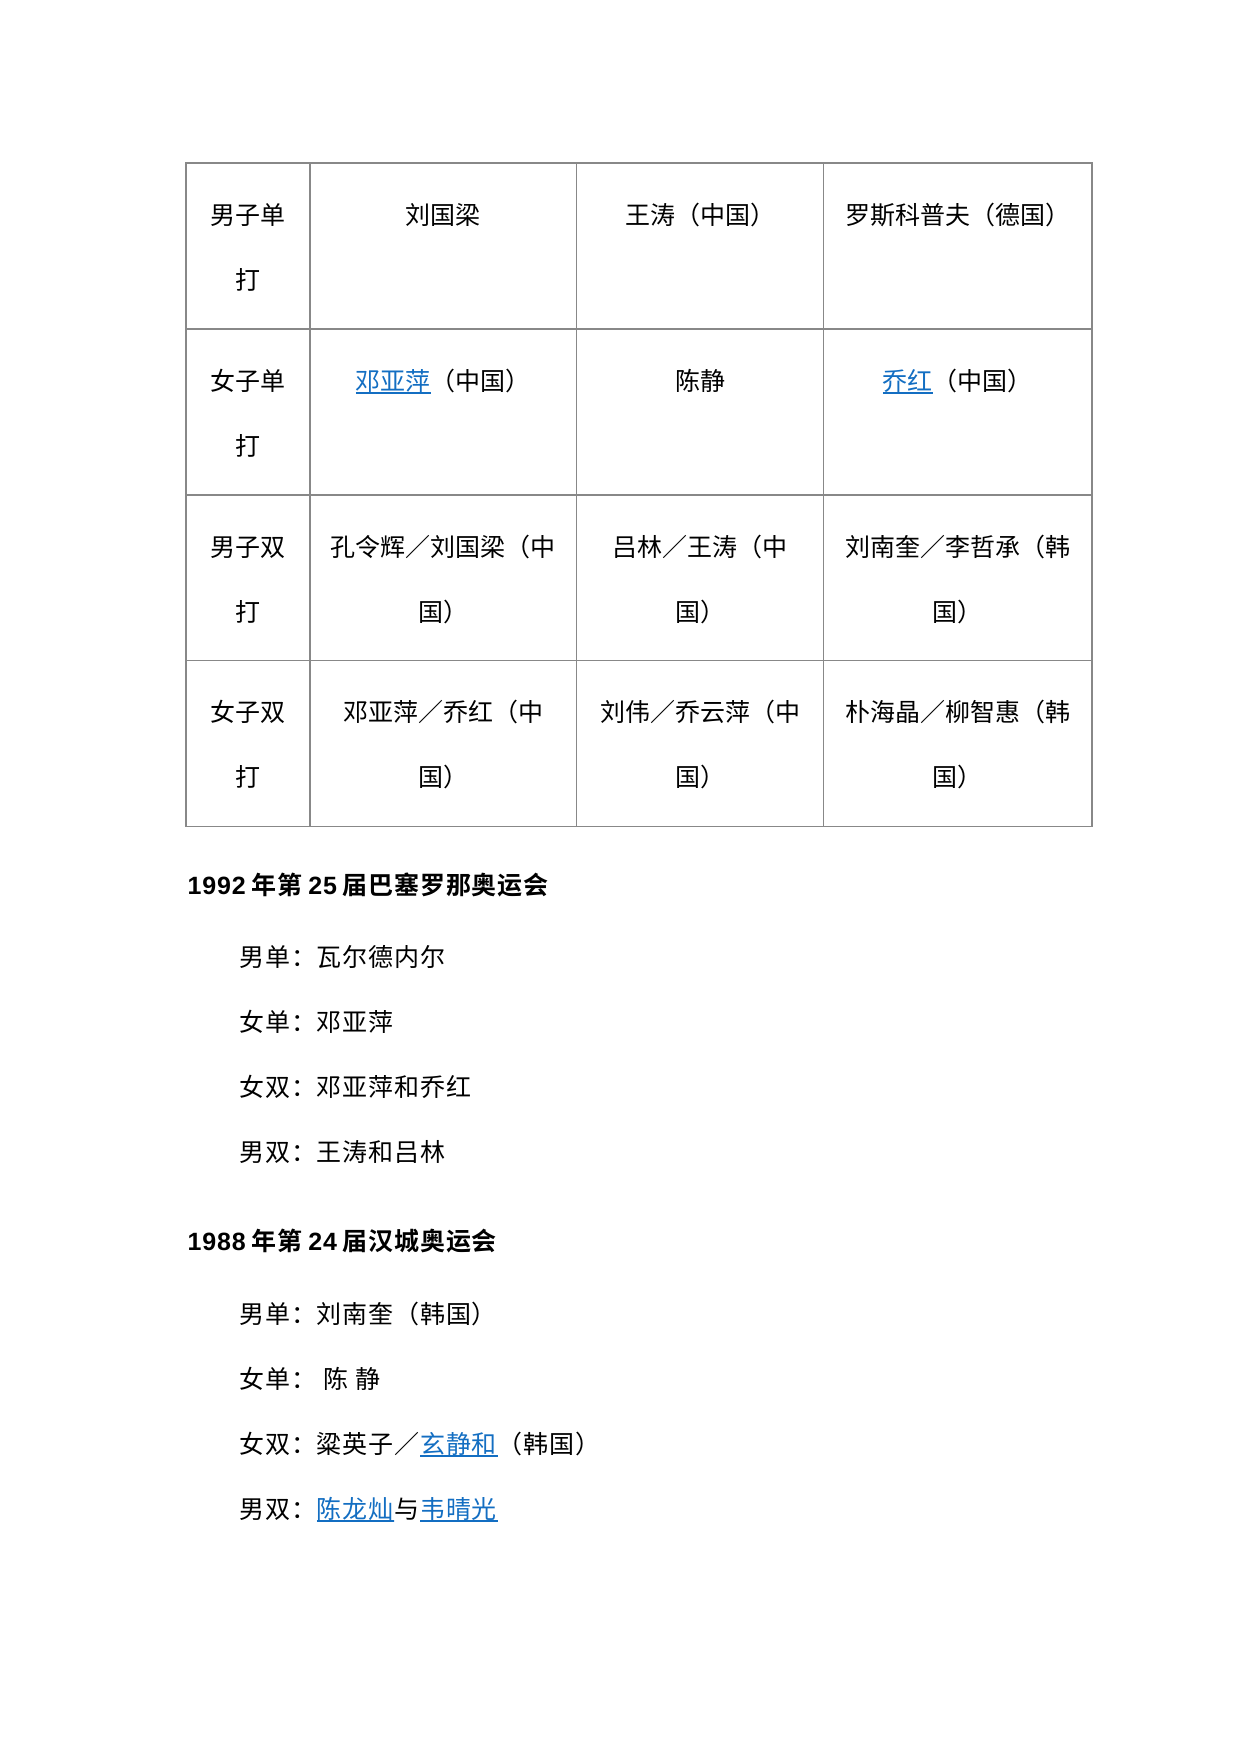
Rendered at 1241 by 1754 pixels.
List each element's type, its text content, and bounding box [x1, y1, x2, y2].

table_cell 男子单打 [187, 164, 309, 328]
table_cell 王涛（中国） [577, 164, 823, 328]
table_cell 刘伟／乔云萍（中国） [577, 661, 823, 826]
table_cell 刘国梁 [311, 164, 576, 328]
table_cell 女子双打 [187, 661, 309, 826]
text 男单：刘南奎（韩国） [187, 1280, 1053, 1345]
text 男单：瓦尔德内尔 [187, 923, 1053, 988]
table_cell 女子单打 [187, 330, 309, 494]
text 男双：王涛和吕林 [187, 1118, 1053, 1183]
text 女双：粱英子／玄静和（韩国） [187, 1410, 1053, 1475]
table_cell 邓亚萍／乔红（中国） [311, 661, 576, 826]
table_cell 孔令辉／刘国梁（中国） [311, 496, 576, 660]
text 女单： 陈 静 [187, 1345, 1053, 1410]
text 男双：陈龙灿与韦晴光 [187, 1475, 1053, 1540]
table_cell 男子双打 [187, 496, 309, 660]
table_cell 邓亚萍（中国） [311, 330, 576, 494]
table_cell 吕林／王涛（中国） [577, 496, 823, 660]
text 1992年第25届巴塞罗那奥运会 [187, 851, 1053, 916]
text 1988年第24届汉城奥运会 [187, 1207, 1053, 1272]
table_cell 刘南奎／李哲承（韩国） [824, 496, 1091, 660]
table_cell 朴海晶／柳智惠（韩国） [824, 661, 1091, 826]
table_cell 乔红（中国） [824, 330, 1091, 494]
text 女双：邓亚萍和乔红 [187, 1053, 1053, 1118]
table_cell 陈静 [577, 330, 823, 494]
text 女单：邓亚萍 [187, 988, 1053, 1053]
table_cell 罗斯科普夫（德国） [824, 164, 1091, 328]
